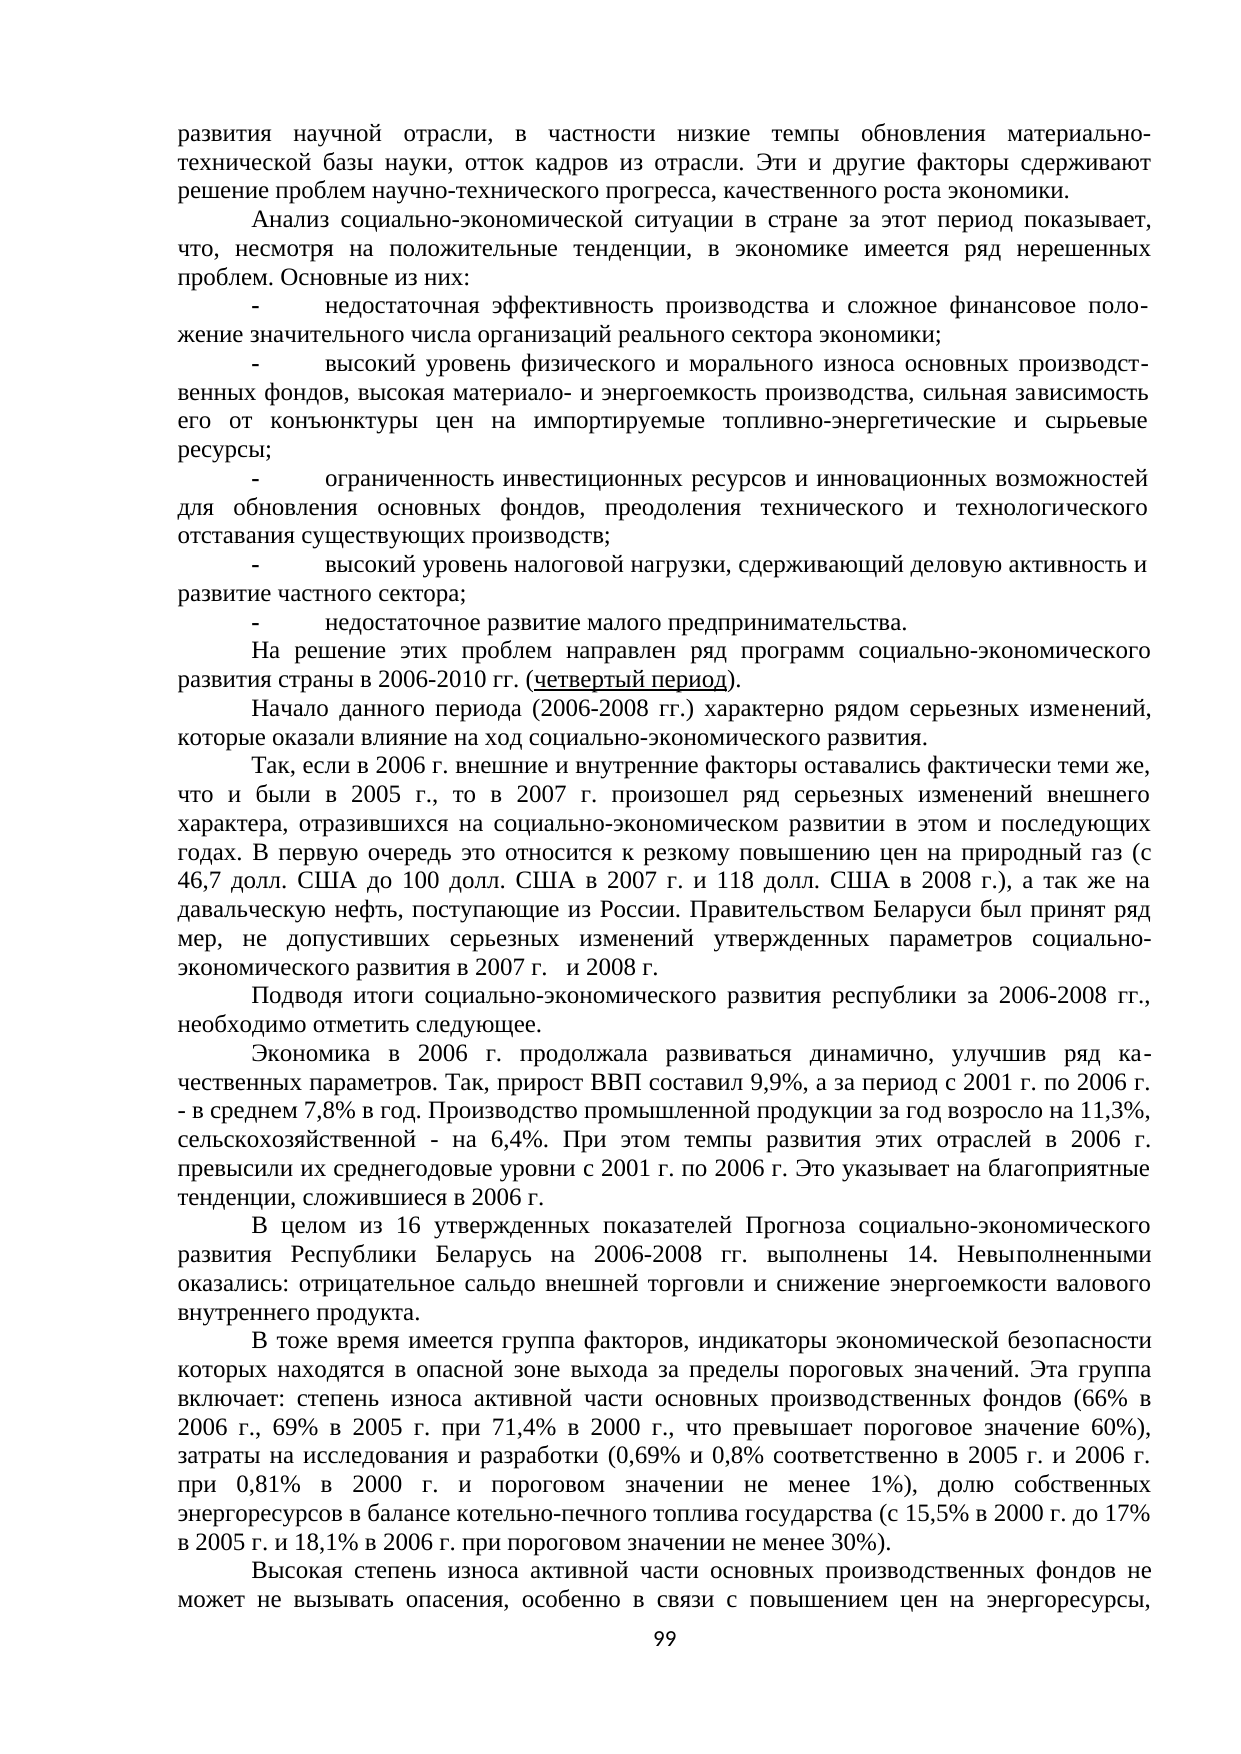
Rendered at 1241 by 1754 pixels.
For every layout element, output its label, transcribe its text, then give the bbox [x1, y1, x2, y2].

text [177, 118, 1152, 204]
list высокий уровень налоговой нагрузки, сдерживающий деловую активность и развитие частного сектора; [177, 549, 1148, 607]
text В тоже время имеется группа факторов, индикаторы экономической безопасности которых находятся в опасной зоне выхода за пределы пороговых значений. Эта группа включает: степень износа активной части основных производственных фондов (66% в 2006 г., 69% в 2005 г. при 71,4% в 2000 г., что превышает пороговое значение 60%), затраты на исследования и разработки (0,69% и 0,8% соответственно в 2005 г. и 2006 г. при 0,81% в 2000 г. и пороговом значении не менее 1%), долю собственных энергоресурсов в балансе котельно-печного топлива государства (с 15,5% в 2000 г. до 17% в 2005 г. и 18,1% в 2006 г. при пороговом значении не менее 30%). [177, 1326, 1152, 1556]
text Подводя итоги социально-экономического развития республики за 2006-2008 гг., необходимо отметить следующее. [177, 981, 1152, 1038]
list высокий уровень физического и морального износа основных производственных фондов, высокая материало- и энергоемкость производства, сильная зависимость его от конъюнктуры цен на импортируемые топливно-энергетические и сырьевые ресурсы; [177, 348, 1149, 463]
list недостаточное развитие малого предпринимательства. [177, 607, 1152, 636]
text На решение этих проблем направлен ряд программ социально-экономического развития страны в 2006-2010 гг. (четвертый период). [177, 636, 1152, 693]
text В целом из 16 утвержденных показателей Прогноза социально-экономического развития Республики Беларусь на 2006-2008 гг. выполнены 14. Невыполненными оказались: отрицательное сальдо внешней торговли и снижение энергоемкости валового внутреннего продукта. [177, 1211, 1152, 1326]
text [177, 1556, 1152, 1613]
text Начало данного периода (2006-2008 гг.) характерно рядом серьезных изменений, которые оказали влияние на ход социально-экономического развития. [177, 693, 1152, 751]
list ограниченность инвестиционных ресурсов и инновационных возможностей для обновления основных фондов, преодоления технического и технологического отставания существующих производств; [177, 463, 1148, 549]
list недостаточная эффективность производства и сложное финансовое положение значительного числа организаций реального сектора экономики; [177, 291, 1148, 348]
text Экономика в 2006 г. продолжала развиваться динамично, улучшив ряд качественных параметров. Так, прирост ВВП составил 9,9%, а за период с 2001 г. по 2006 г. - в среднем 7,8% в год. Производство промышленной продукции за год возросло на 11,3%, сельскохозяйственной - на 6,4%. При этом темпы развития этих отраслей в 2006 г. превысили их среднегодовые уровни с 2001 г. по 2006 г. Это указывает на благоприятные тенденции, сложившиеся в 2006 г. [177, 1038, 1152, 1211]
text Так, если в 2006 г. внешние и внутренние факторы оставались фактически теми же, что и были в 2005 г., то в 2007 г. произошел ряд серьезных изменений внешнего характера, отразившихся на социально-экономическом развитии в этом и последующих годах. В первую очередь это относится к резкому повышению цен на природный газ (с 46,7 долл. США до 100 долл. США в 2007 г. и 118 долл. США в 2008 г.), а так же на давальческую нефть, поступающие из России. Правительством Беларуси был принят ряд мер, не допустивших серьезных изменений утвержденных параметров социально-экономического развития в 2007 г. и 2008 г. [177, 751, 1152, 981]
text Анализ социально-экономической ситуации в стране за этот период показывает, что, несмотря на положительные тенденции, в экономике имеется ряд нерешенных проблем. Основные из них: [177, 204, 1152, 291]
